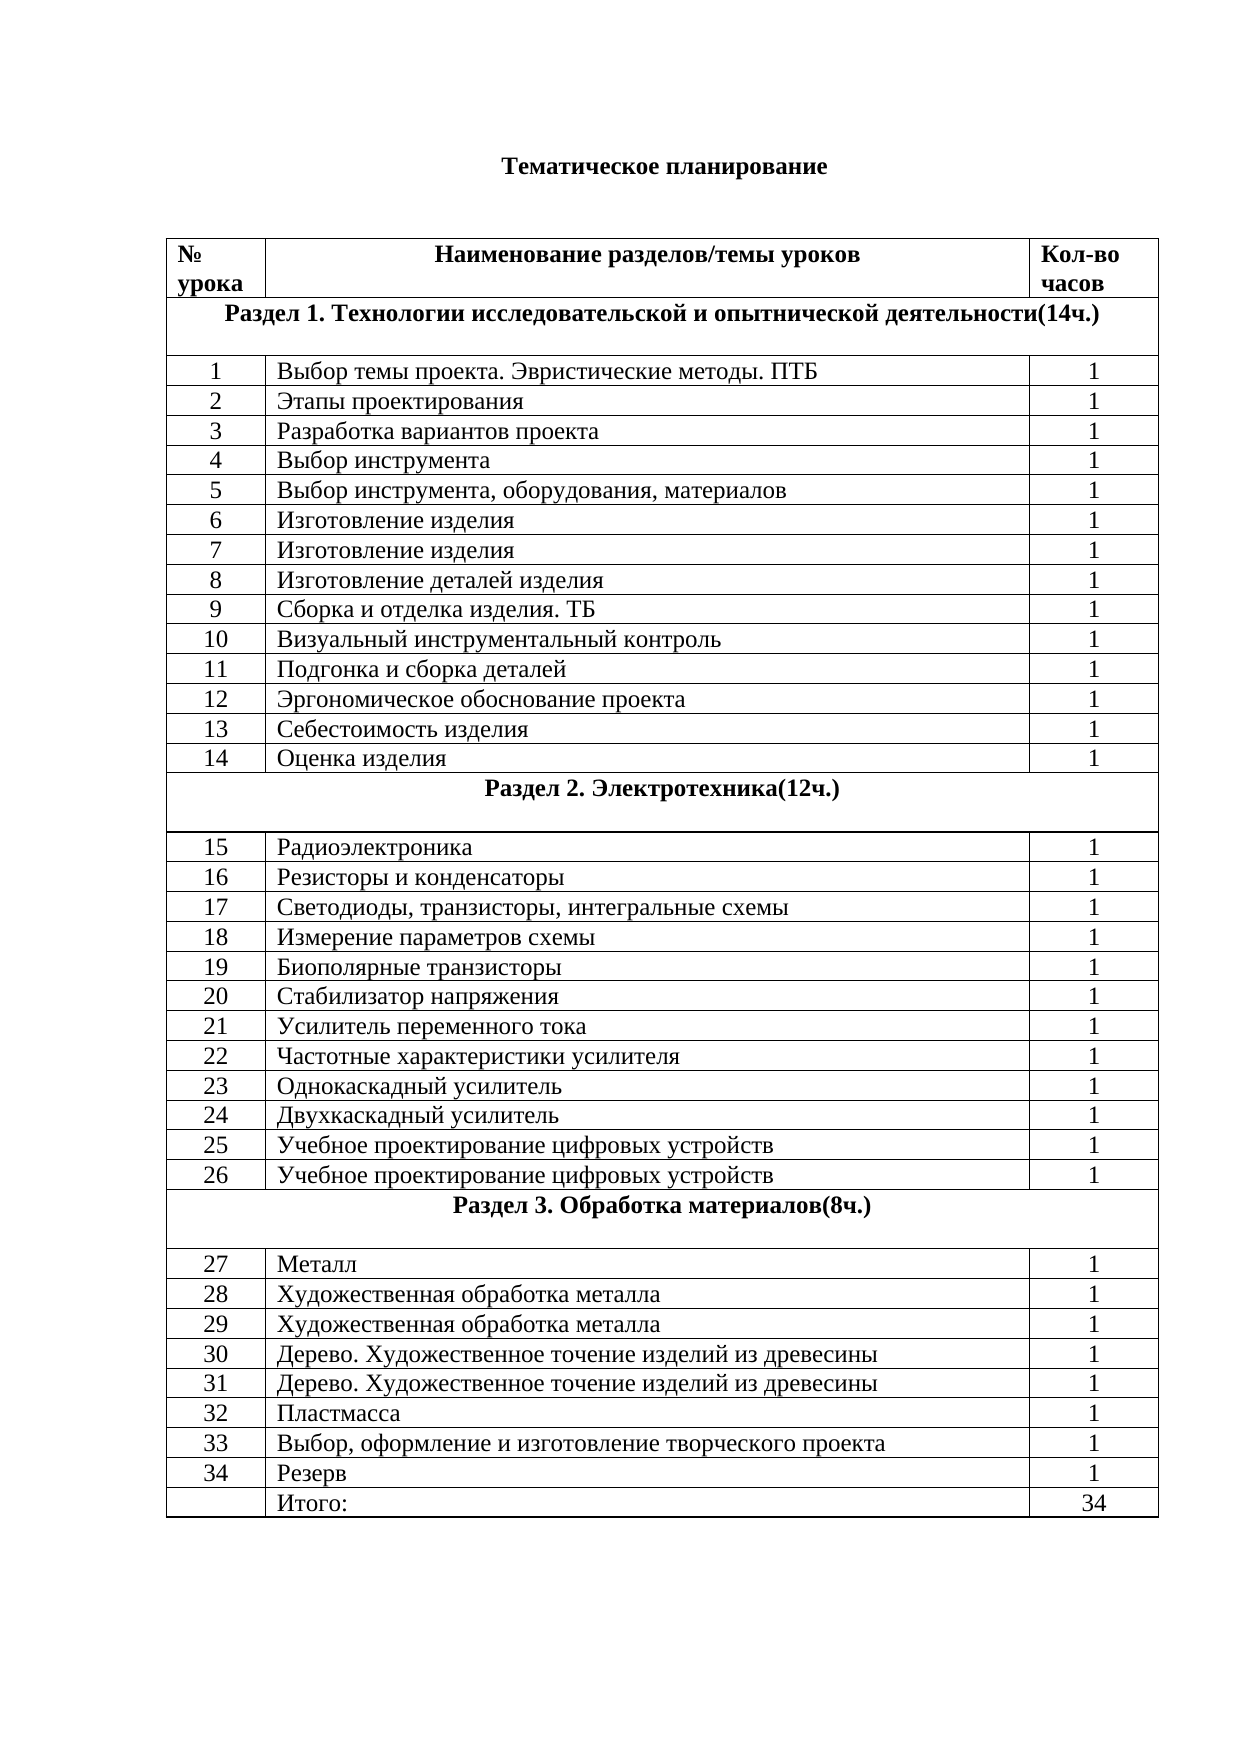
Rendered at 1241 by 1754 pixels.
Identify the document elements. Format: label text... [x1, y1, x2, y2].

table_cell 1 [1030, 416, 1158, 444]
table_cell Художественная обработка металла [266, 1309, 1029, 1338]
table_cell 1 [1030, 1101, 1158, 1129]
table_cell 1 [1030, 892, 1158, 921]
table_cell 17 [167, 892, 265, 921]
table_cell 1 [1030, 505, 1158, 534]
table_cell 1 [1030, 475, 1158, 504]
table_cell Однокаскадный усилитель [266, 1071, 1029, 1099]
table_cell Биополярные транзисторы [266, 952, 1029, 980]
table_cell 1 [1030, 565, 1158, 593]
table_cell 1 [1030, 356, 1158, 385]
table_cell 13 [167, 714, 265, 742]
table_cell 1 [1030, 1279, 1158, 1308]
table_cell 12 [167, 684, 265, 713]
table_cell 1 [1030, 595, 1158, 623]
table_cell 30 [167, 1339, 265, 1367]
table_cell Подгонка и сборка деталей [266, 654, 1029, 683]
table_cell 1 [1030, 1339, 1158, 1367]
table_cell 1 [1030, 624, 1158, 653]
table_cell 16 [167, 862, 265, 891]
table_cell 3 [167, 416, 265, 444]
table_cell Учебное проектирование цифровых устройств [266, 1130, 1029, 1159]
table_cell 29 [167, 1309, 265, 1338]
table_cell 8 [167, 565, 265, 593]
table_cell 1 [1030, 862, 1158, 891]
table_cell Раздел 3. Обработка материалов(8ч.) [167, 1190, 1158, 1248]
table_cell Резерв [266, 1458, 1029, 1487]
table_cell 1 [167, 356, 265, 385]
table_cell Дерево. Художественное точение изделий из древесины [266, 1369, 1029, 1397]
table_cell 26 [167, 1160, 265, 1189]
table_cell Раздел 1. Технологии исследовательской и опытнической деятельности(14ч.) [167, 298, 1158, 355]
table_cell 34 [167, 1458, 265, 1487]
table_cell Изготовление изделия [266, 505, 1029, 534]
table_cell Раздел 2. Электротехника(12ч.) [167, 773, 1158, 831]
table_cell Эргономическое обоснование проекта [266, 684, 1029, 713]
table_cell Выбор инструмента, оборудования, материалов [266, 475, 1029, 504]
table_cell 1 [1030, 1428, 1158, 1457]
table_cell 1 [1030, 952, 1158, 980]
table_cell Визуальный инструментальный контроль [266, 624, 1029, 653]
text Тематическое планирование [177, 151, 1152, 180]
table_cell 1 [1030, 446, 1158, 474]
table_cell Разработка вариантов проекта [266, 416, 1029, 444]
table_cell Дерево. Художественное точение изделий из древесины [266, 1339, 1029, 1367]
table_cell 1 [1030, 922, 1158, 951]
table_cell Светодиоды, транзисторы, интегральные схемы [266, 892, 1029, 921]
table_cell Выбор инструмента [266, 446, 1029, 474]
table_cell Учебное проектирование цифровых устройств [266, 1160, 1029, 1189]
table_cell 23 [167, 1071, 265, 1099]
table_cell Стабилизатор напряжения [266, 981, 1029, 1010]
table_cell Выбор, оформление и изготовление творческого проекта [266, 1428, 1029, 1457]
table_cell 1 [1030, 684, 1158, 713]
table_cell 19 [167, 952, 265, 980]
table_cell 18 [167, 922, 265, 951]
table_cell Радиоэлектроника [266, 833, 1029, 861]
table_cell Пластмасса [266, 1398, 1029, 1427]
table_cell 1 [1030, 744, 1158, 772]
table_cell 33 [167, 1428, 265, 1457]
table_cell Частотные характеристики усилителя [266, 1041, 1029, 1070]
table_cell Себестоимость изделия [266, 714, 1029, 742]
table_cell Этапы проектирования [266, 386, 1029, 415]
table_cell 9 [167, 595, 265, 623]
table_cell 34 [1030, 1488, 1158, 1516]
table_cell 1 [1030, 1071, 1158, 1099]
table_cell 1 [1030, 1011, 1158, 1040]
table_cell 21 [167, 1011, 265, 1040]
table_cell 5 [167, 475, 265, 504]
table_cell 1 [1030, 535, 1158, 564]
table_cell 14 [167, 744, 265, 772]
table_cell 11 [167, 654, 265, 683]
table_cell 1 [1030, 1130, 1158, 1159]
table_cell 2 [167, 386, 265, 415]
table_cell Итого: [266, 1488, 1029, 1516]
table_cell 1 [1030, 1160, 1158, 1189]
table_cell 1 [1030, 981, 1158, 1010]
table_cell 1 [1030, 386, 1158, 415]
table_cell Изготовление изделия [266, 535, 1029, 564]
table_cell Усилитель переменного тока [266, 1011, 1029, 1040]
table_cell 24 [167, 1101, 265, 1129]
table_cell Металл [266, 1249, 1029, 1278]
table_cell Двухкаскадный усилитель [266, 1101, 1029, 1129]
table_cell 1 [1030, 1309, 1158, 1338]
table_header № урока [167, 239, 265, 297]
table_cell [167, 1488, 265, 1516]
table_cell 22 [167, 1041, 265, 1070]
table_cell 1 [1030, 1369, 1158, 1397]
table_cell Резисторы и конденсаторы [266, 862, 1029, 891]
table_cell Оценка изделия [266, 744, 1029, 772]
table_cell 1 [1030, 1041, 1158, 1070]
table_cell 4 [167, 446, 265, 474]
table_cell 1 [1030, 833, 1158, 861]
table_cell 1 [1030, 1458, 1158, 1487]
table_cell Измерение параметров схемы [266, 922, 1029, 951]
table_cell 20 [167, 981, 265, 1010]
table_header Кол-во часов [1030, 239, 1158, 297]
table_cell 31 [167, 1369, 265, 1397]
table_cell Художественная обработка металла [266, 1279, 1029, 1308]
table_cell 1 [1030, 714, 1158, 742]
table_cell 1 [1030, 1398, 1158, 1427]
table_cell 15 [167, 833, 265, 861]
table_cell Изготовление деталей изделия [266, 565, 1029, 593]
table_cell Сборка и отделка изделия. ТБ [266, 595, 1029, 623]
table_cell 28 [167, 1279, 265, 1308]
table_cell 25 [167, 1130, 265, 1159]
table_cell 32 [167, 1398, 265, 1427]
table_cell 27 [167, 1249, 265, 1278]
table_header Наименование разделов/темы уроков [266, 239, 1029, 297]
table_cell 7 [167, 535, 265, 564]
table_cell 1 [1030, 654, 1158, 683]
table_cell Выбор темы проекта. Эвристические методы. ПТБ [266, 356, 1029, 385]
table_cell 6 [167, 505, 265, 534]
table_cell 10 [167, 624, 265, 653]
table_cell 1 [1030, 1249, 1158, 1278]
